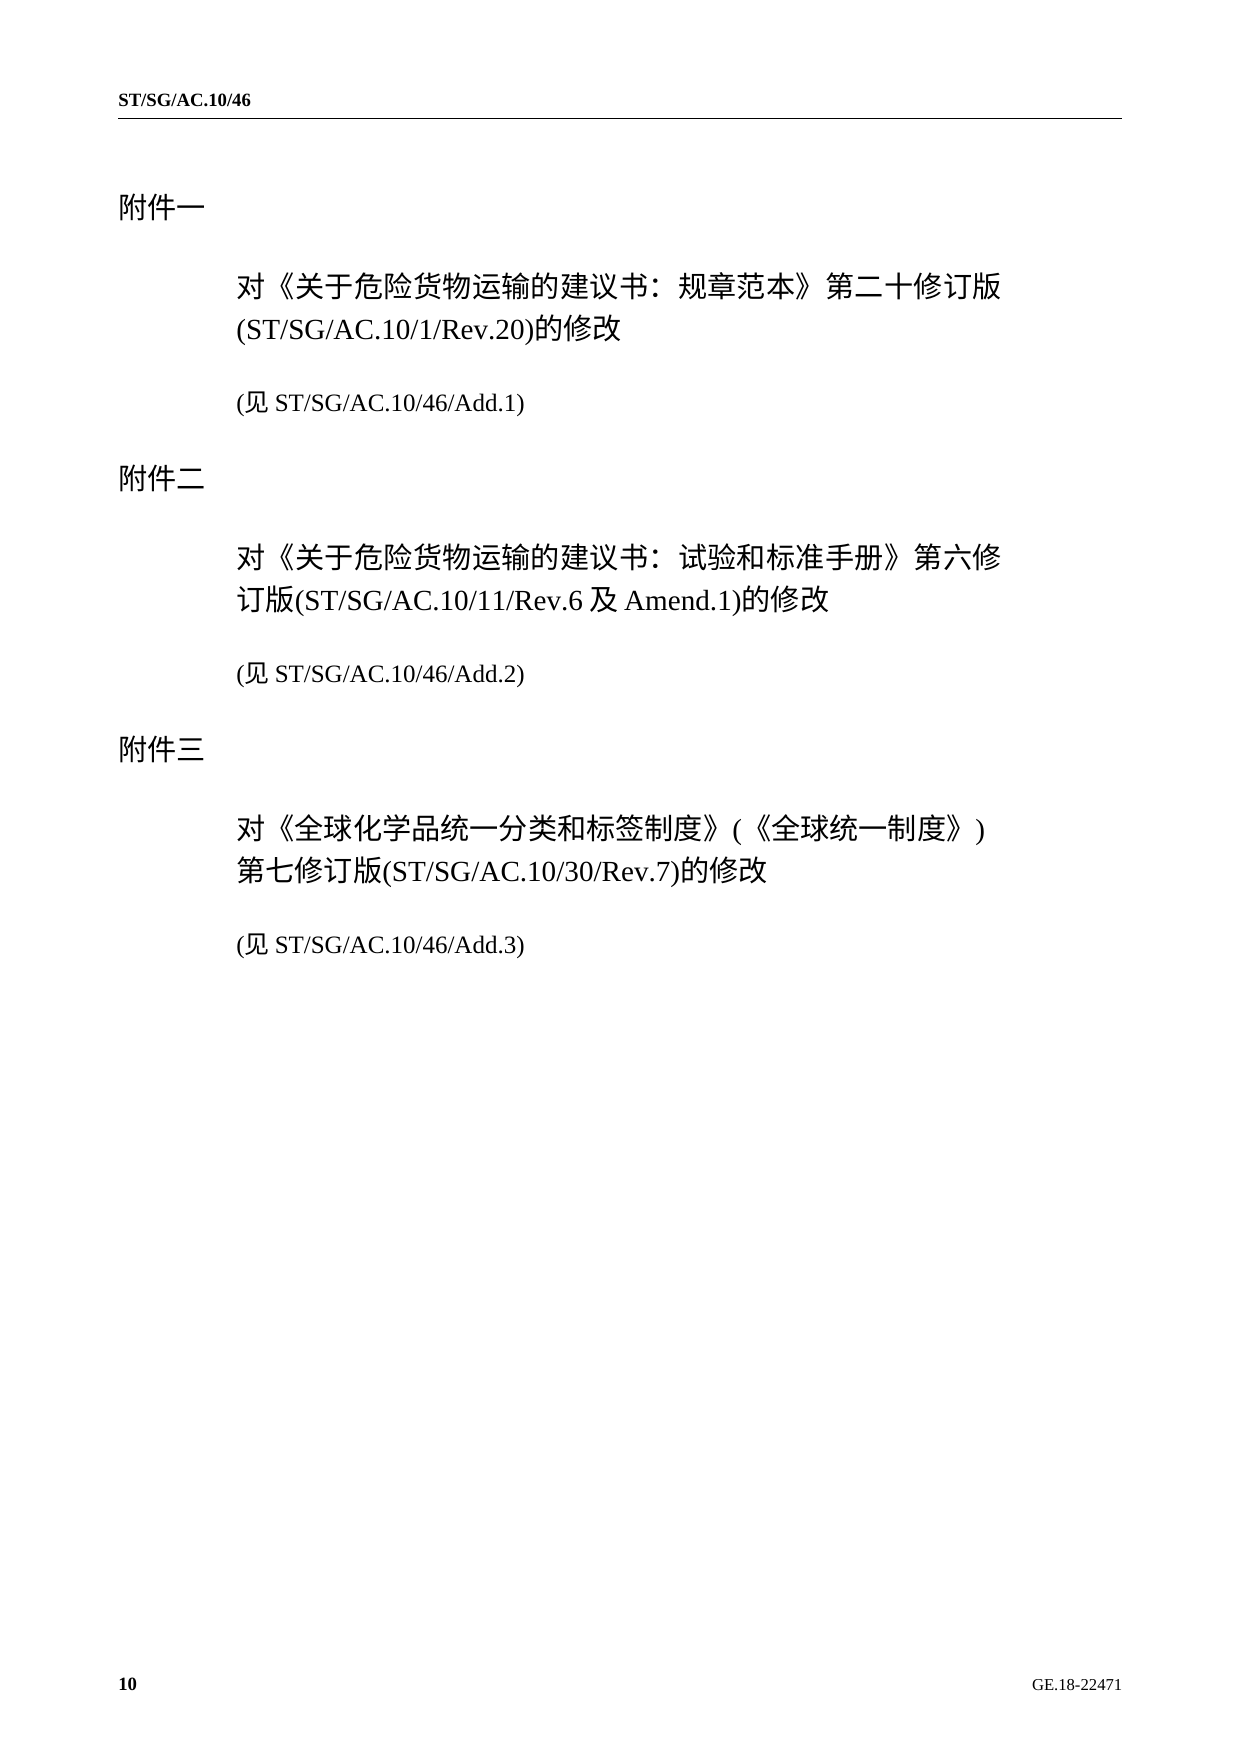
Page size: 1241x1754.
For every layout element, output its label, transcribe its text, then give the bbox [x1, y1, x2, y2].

text 附件一 [118, 185, 1004, 227]
text (见ST/SG/AC.10/46/Add.3) [118, 927, 1004, 960]
text 对《关于危险货物运输的建议书：试验和标准手册》第六修订版(ST/SG/AC.10/11/Rev.6及Amend.1)的修改 [118, 535, 1004, 618]
text 附件三 [118, 727, 1004, 768]
text 对《全球化学品统一分类和标签制度》(《全球统一制度》)第七修订版(ST/SG/AC.10/30/Rev.7)的修改 [118, 806, 1004, 889]
text 对《关于危险货物运输的建议书：规章范本》第二十修订版(ST/SG/AC.10/1/Rev.20)的修改 [118, 264, 1004, 348]
text (见ST/SG/AC.10/46/Add.2) [118, 656, 1004, 689]
text (见ST/SG/AC.10/46/Add.1) [118, 385, 1004, 418]
text 附件二 [118, 456, 1004, 498]
